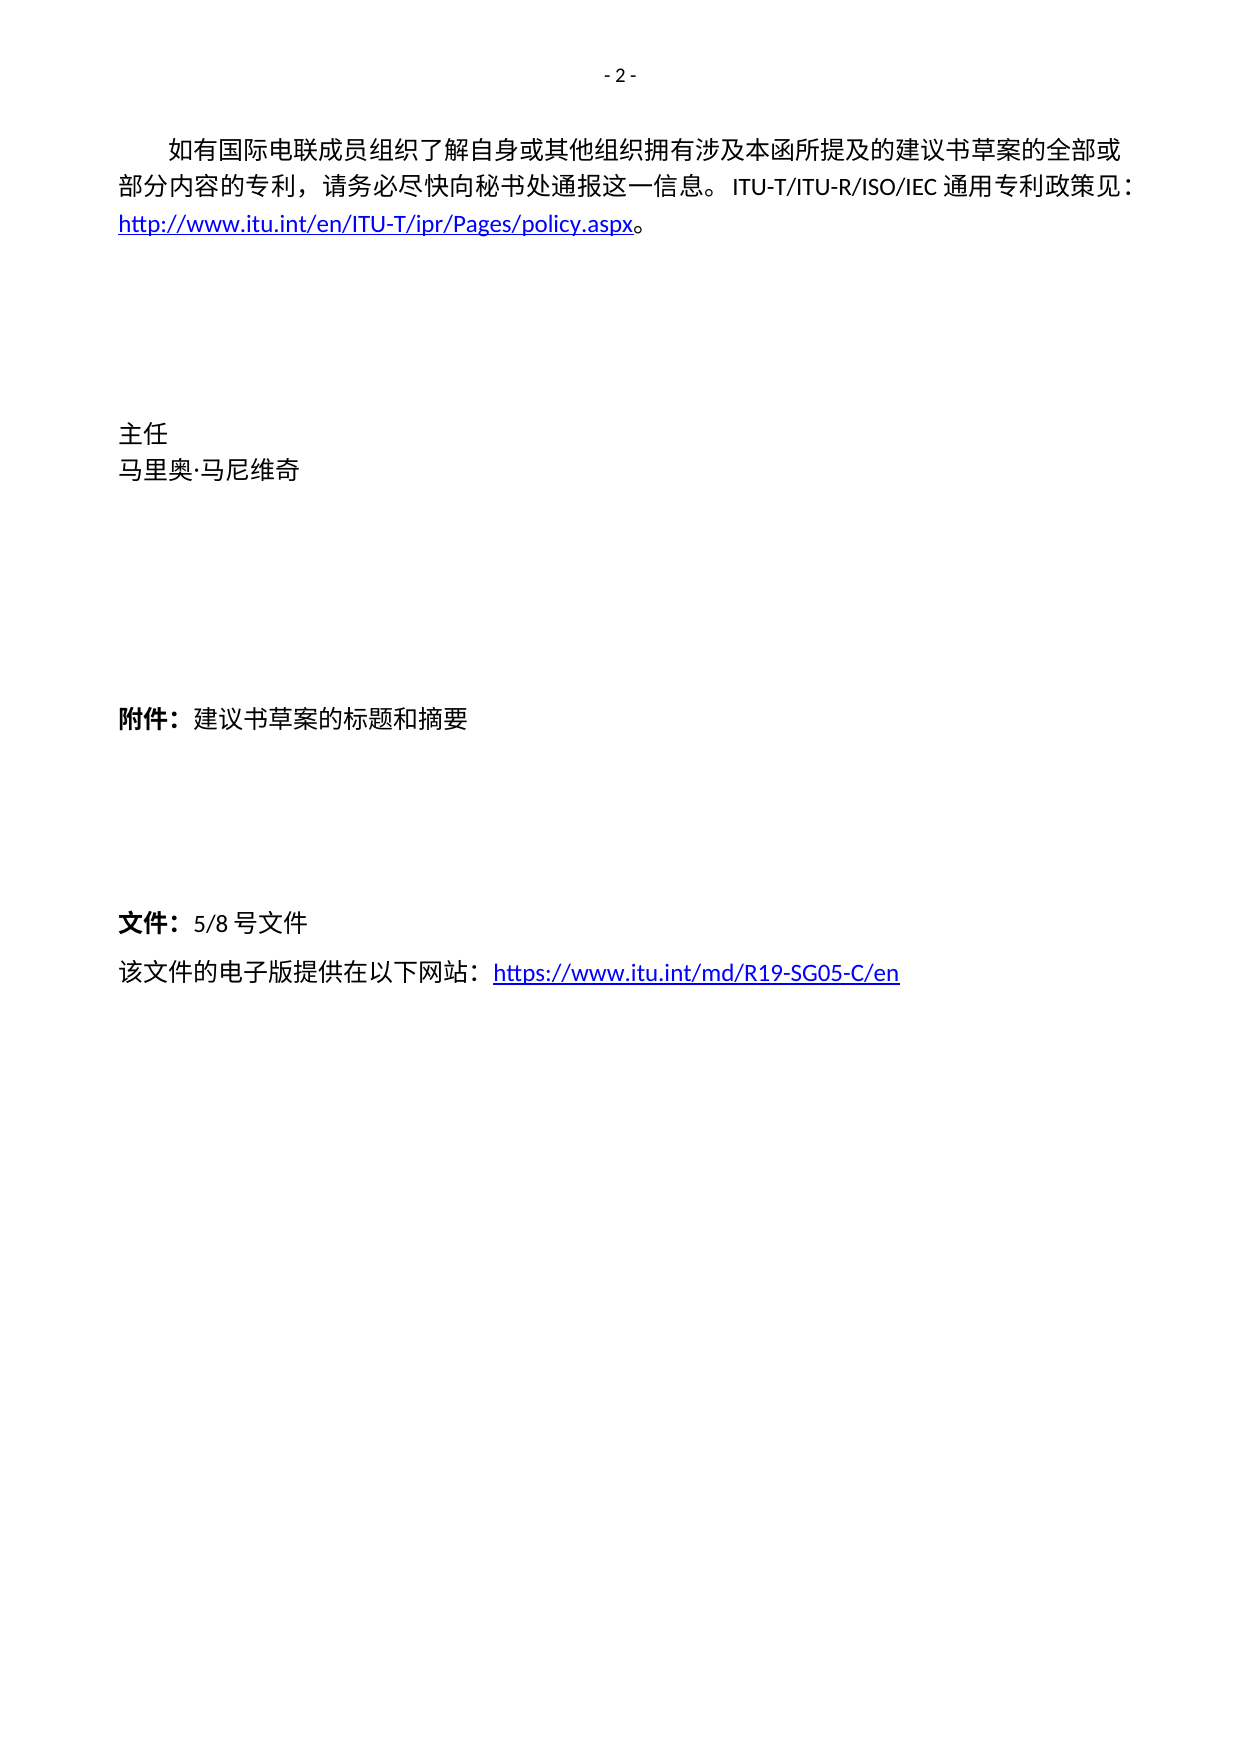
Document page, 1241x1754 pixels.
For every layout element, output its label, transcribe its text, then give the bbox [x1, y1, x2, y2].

text 如有国际电联成员组织了解自身或其他组织拥有涉及本函所提及的建议书草案的全部或部分内容的专利，请务必尽快向秘书处通报这一信息。ITU-T/ITU-R/ISO/IEC通用专利政策见：http://www.itu.int/en/ITU-T/ipr/Pages/policy.aspx。 [118, 131, 1122, 239]
text 附件：建议书草案的标题和摘要 [118, 699, 1122, 736]
text 主任 马里奥·马尼维奇 [118, 414, 1122, 487]
text 该文件的电子版提供在以下网站：https://www.itu.int/md/R19-SG05-C/en [118, 952, 1122, 989]
text 文件：5/8号文件 [118, 904, 1122, 940]
